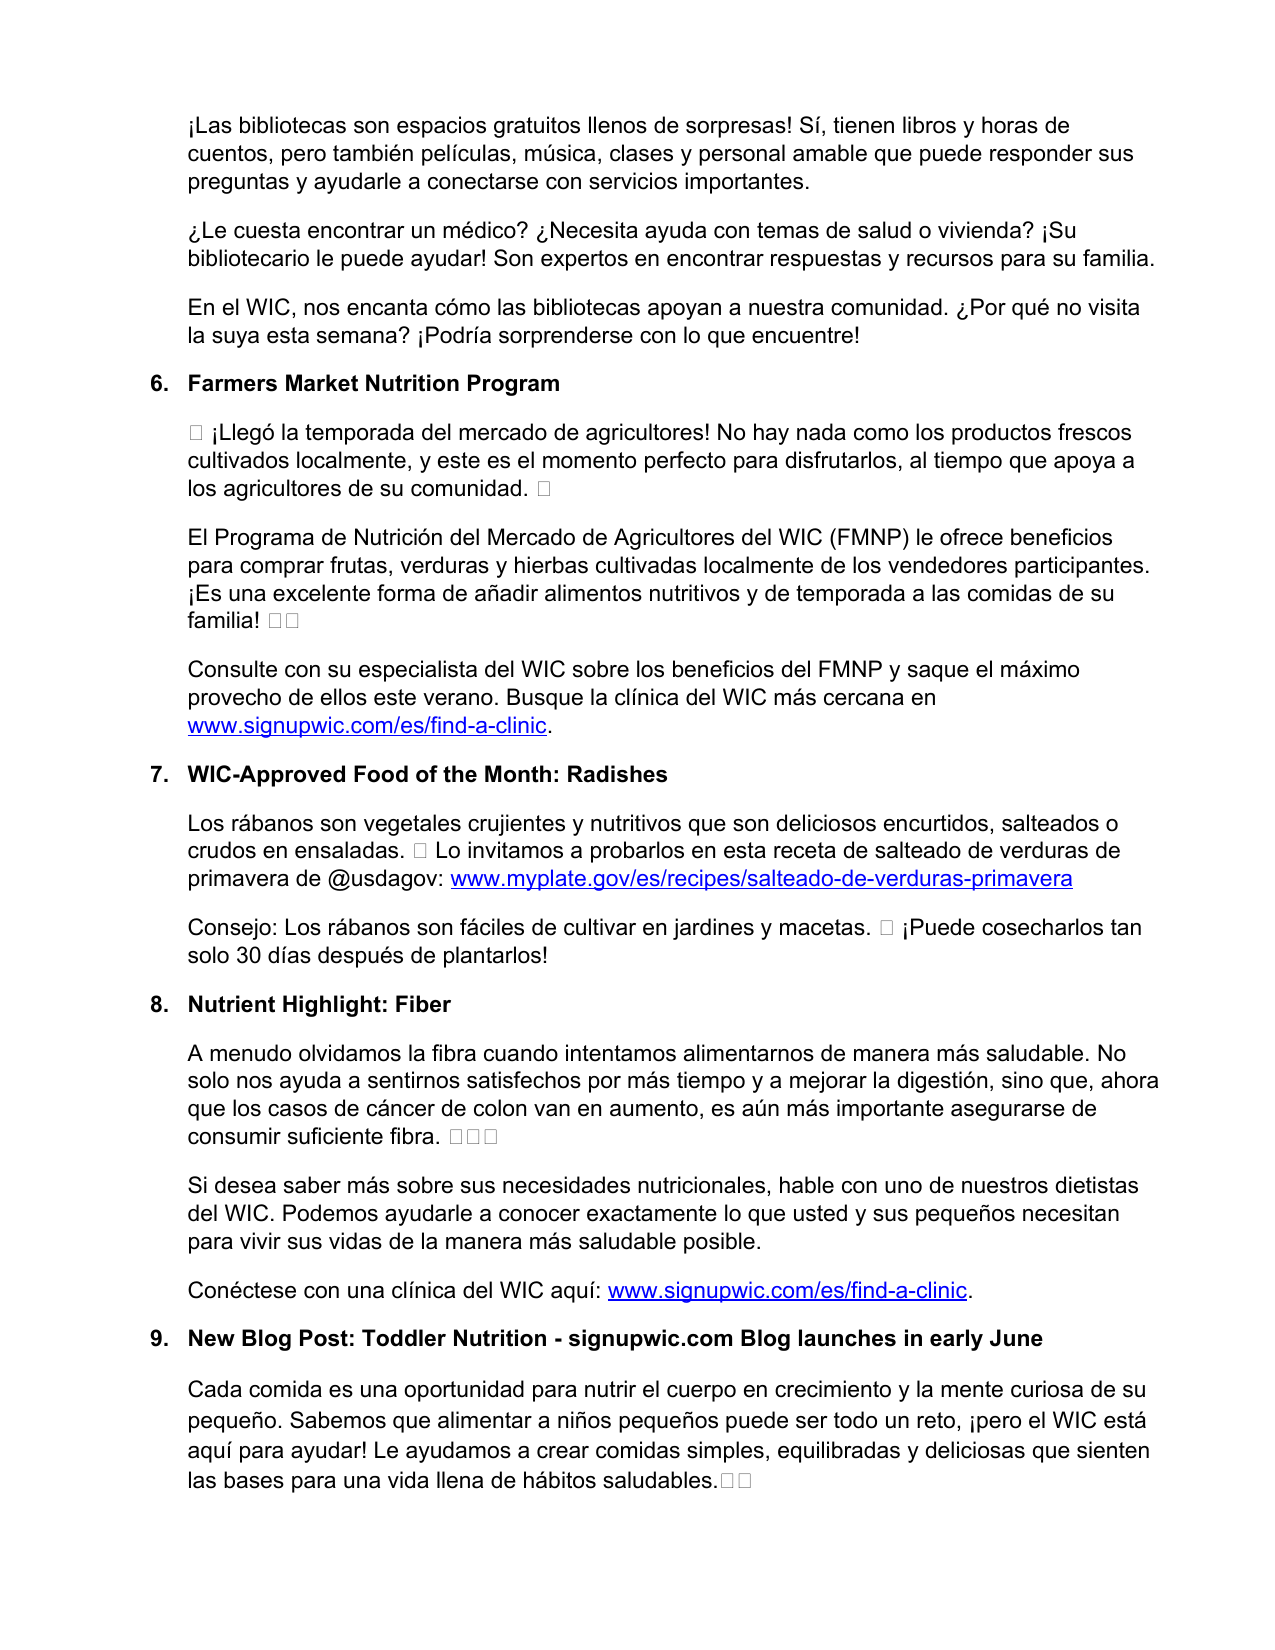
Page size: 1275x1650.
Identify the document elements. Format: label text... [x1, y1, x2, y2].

list Nutrient Highlight: Fiber [150, 991, 1162, 1017]
text Consejo: Los rábanos son fáciles de cultivar en jardines y macetas. 🌱 ¡Puede cosecharlos tan solo 30 días después de plantarlos! [187, 914, 1162, 968]
list Farmers Market Nutrition Program [150, 370, 1162, 397]
text En el WIC, nos encanta cómo las bibliotecas apoyan a nuestra comunidad. ¿Por qué no visita la suya esta semana? ¡Podría sorprenderse con lo que encuentre! [187, 294, 1162, 348]
text Consulte con su especialista del WIC sobre los beneficios del FMNP y saque el máximo provecho de ellos este verano. Busque la clínica del WIC más cercana en www.signupwic.com/es/find-a-clinic. [187, 656, 1162, 738]
text Conéctese con una clínica del WIC aquí: www.signupwic.com/es/find-a-clinic. [112, 1277, 1162, 1303]
text A menudo olvidamos la fibra cuando intentamos alimentarnos de manera más saludable. No solo nos ayuda a sentirnos satisfechos por más tiempo y a mejorar la digestión, sino que, ahora que los casos de cáncer de colon van en aumento, es aún más importante asegurarse de consumir suficiente fibra. 🫘🥬🍎 [187, 1039, 1162, 1150]
text ¡Las bibliotecas son espacios gratuitos llenos de sorpresas! Sí, tienen libros y horas de cuentos, pero también películas, música, clases y personal amable que puede responder sus preguntas y ayudarle a conectarse con servicios importantes. [187, 112, 1162, 195]
text El Programa de Nutrición del Mercado de Agricultores del WIC (FMNP) le ofrece beneficios para comprar frutas, verduras y hierbas cultivadas localmente de los vendedores participantes. ¡Es una excelente forma de añadir alimentos nutritivos y de temporada a las comidas de su familia! 🍎🥦 [187, 524, 1162, 634]
text Si desea saber más sobre sus necesidades nutricionales, hable con uno de nuestros dietistas del WIC. Podemos ayudarle a conocer exactamente lo que usted y sus pequeños necesitan para vivir sus vidas de la manera más saludable posible. [187, 1172, 1162, 1254]
text 🌱 ¡Llegó la temporada del mercado de agricultores! No hay nada como los productos frescos cultivados localmente, y este es el momento perfecto para disfrutarlos, al tiempo que apoya a los agricultores de su comunidad. 🚜 [187, 419, 1162, 501]
text Los rábanos son vegetales crujientes y nutritivos que son deliciosos encurtidos, salteados o crudos en ensaladas. 🥗 Lo invitamos a probarlos en esta receta de salteado de verduras de primavera de @usdagov: www.myplate.gov/es/recipes/salteado-de-verduras-primavera [187, 809, 1162, 892]
list WIC-Approved Food of the Month: Radishes [150, 761, 1162, 787]
text ¿Le cuesta encontrar un médico? ¿Necesita ayuda con temas de salud o vivienda? ¡Su bibliotecario le puede ayudar! Son expertos en encontrar respuestas y recursos para su familia. [187, 217, 1162, 271]
text Cada comida es una oportunidad para nutrir el cuerpo en crecimiento y la mente curiosa de su pequeño. Sabemos que alimentar a niños pequeños puede ser todo un reto, ¡pero el WIC está aquí para ayudar! Le ayudamos a crear comidas simples, equilibradas y deliciosas que sienten las bases para una vida llena de hábitos saludables.🫛🍓 [187, 1376, 1162, 1493]
list New Blog Post: Toddler Nutrition - signupwic.com Blog launches in early June [150, 1325, 1162, 1352]
